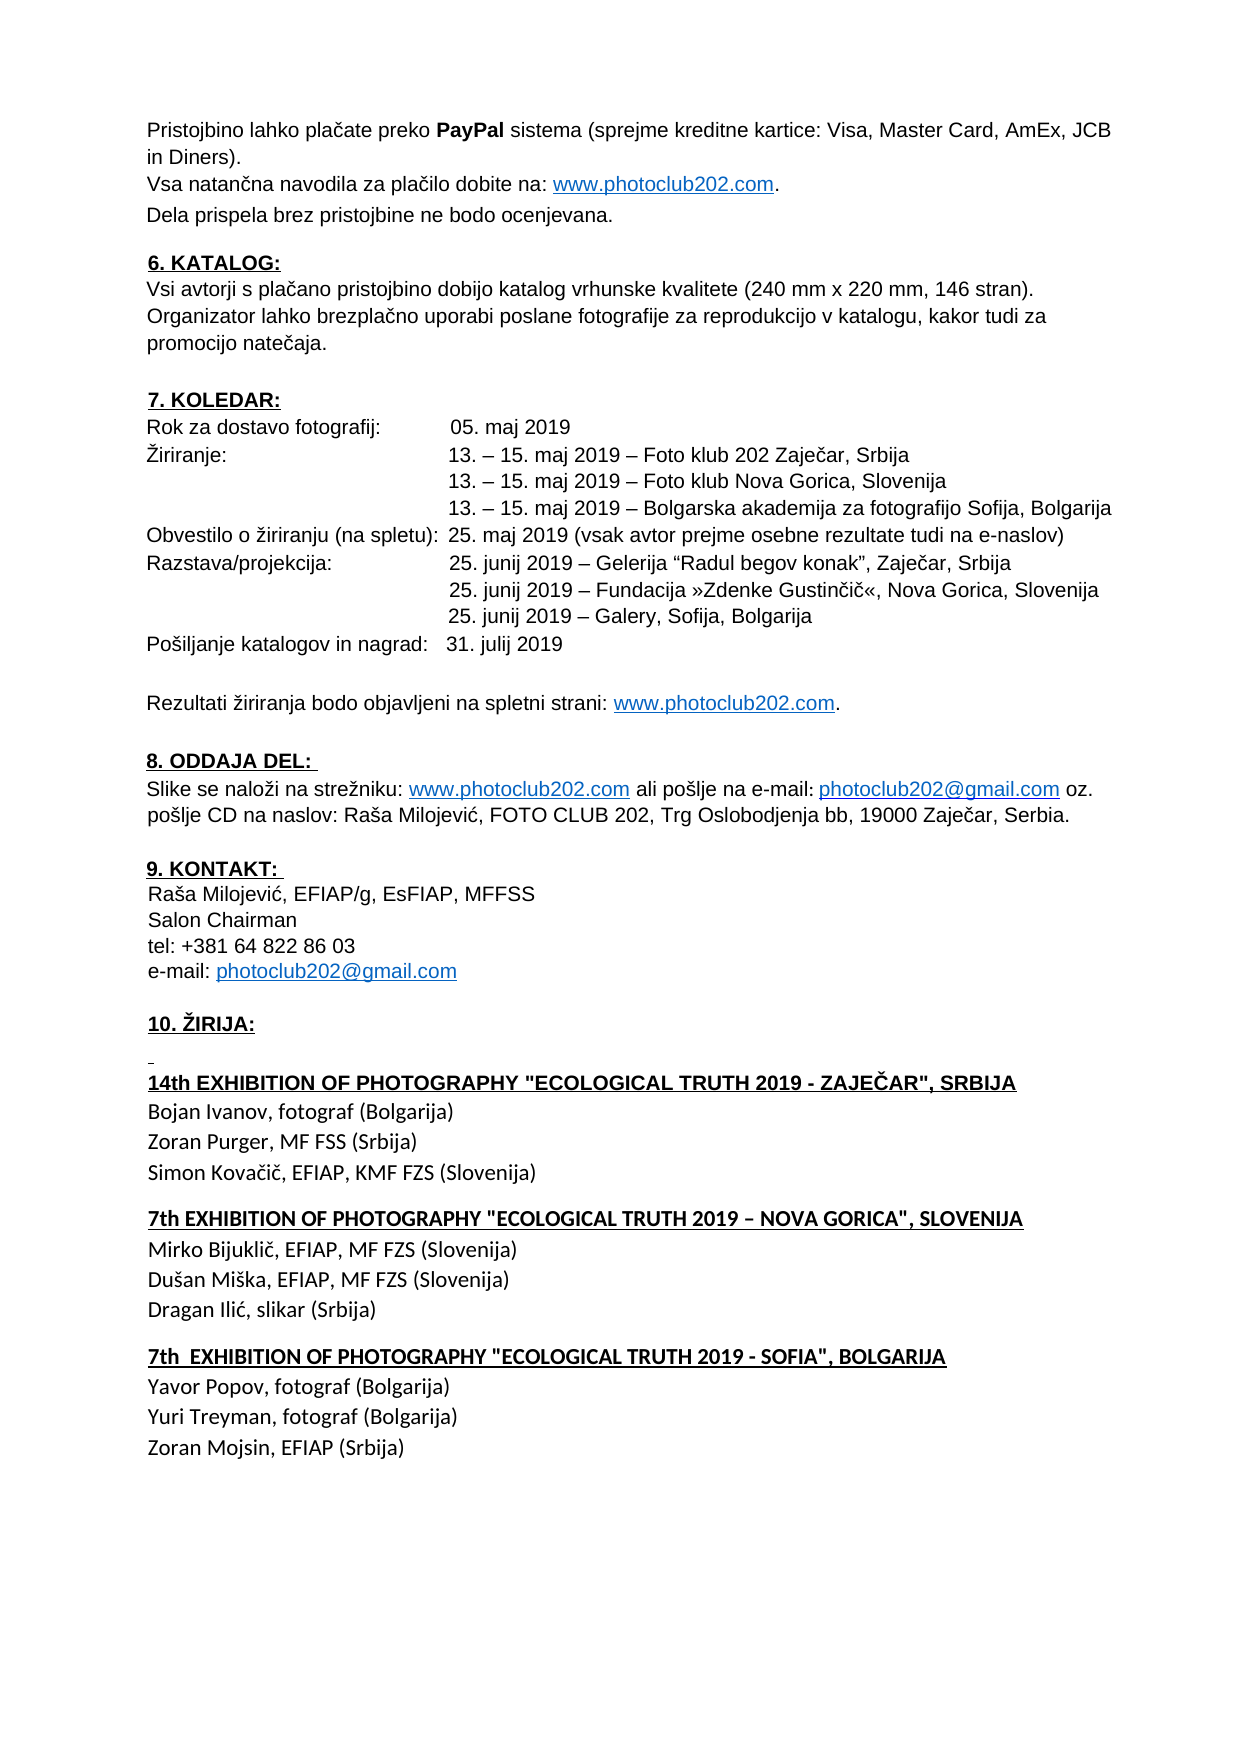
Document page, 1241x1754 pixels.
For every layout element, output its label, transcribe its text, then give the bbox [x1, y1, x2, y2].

text 7th EXHIBITION OF PHOTOGRAPHY "ECOLOGICAL TRUTH 2019 - SOFIA", BOLGARIJA Yavor Popov, fotograf (Bolgarija) Yuri Treyman, fotograf (Bolgarija) Zoran Mojsin, EFIAP (Srbija) [148, 1342, 1122, 1461]
text 8. ODDAJA DEL: [146, 749, 1114, 773]
text Rezultati žiriranja bodo objavljeni na spletni strani: www.photoclub202.com. [146, 691, 1122, 714]
text Pošiljanje katalogov in nagrad: 31. julij 2019 [146, 631, 1122, 655]
text Bojan Ivanov, fotograf (Bolgarija) Zoran Purger, MF FSS (Srbija) Simon Kovačič, EFIAP, KMF FZS (Slovenija) [148, 1097, 1122, 1186]
text Žiriranje: 13. – 15. maj 2019 – Foto klub 202 Zaječar, Srbija 13. – 15. maj 2019 – Foto klub Nova Gorica, Slovenija 13. – 15. maj 2019 – Bolgarska akademija za fotografijo Sofija, Bolgarija [146, 442, 1122, 520]
text Rok za dostavo fotografij: 05. maj 2019 [146, 415, 1122, 439]
text e-mail: photoclub202@gmail.com [148, 959, 1122, 983]
text tel: +381 64 822 86 03 [148, 933, 1122, 957]
text 6. KATALOG: [148, 250, 1122, 274]
text Slike se naloži na strežniku: www.photoclub202.com ali pošlje na e-mail: photoclub202@gmail.com oz. pošlje CD na naslov: Raša Milojević, FOTO CLUB 202, Trg Oslobodjenja bb, 19000 Zaječar, Serbia. [146, 777, 1122, 827]
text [146, 118, 1122, 196]
text 7th EXHIBITION OF PHOTOGRAPHY "ECOLOGICAL TRUTH 2019 – NOVA GORICA", SLOVENIJA Mirko Bijuklič, EFIAP, MF FZS (Slovenija) Dušan Miška, EFIAP, MF FZS (Slovenija) Dragan Ilić, slikar (Srbija) [148, 1204, 1122, 1323]
text 14th EXHIBITION OF PHOTOGRAPHY "ECOLOGICAL TRUTH 2019 - ZAJEČAR", SRBIJA [148, 1070, 1122, 1094]
text Razstava/projekcija: 25. junij 2019 – Gelerija “Radul begov konak”, Zaječar, Srbija 25. junij 2019 – Fundacija »Zdenke Gustinčič«, Nova Gorica, Slovenija 25. junij 2019 – Galery, Sofija, Bolgarija [146, 551, 1122, 628]
text Obvestilo o žiriranju (na spletu): 25. maj 2019 (vsak avtor prejme osebne rezultate tudi na e-naslov) [146, 523, 1122, 547]
text 7. KOLEDAR: [148, 388, 1122, 412]
text Raša Milojević, EFIAP/g, EsFIAP, MFFSS [148, 882, 1122, 906]
text Salon Chairman [148, 908, 1122, 932]
text 9. KONTAKT: [146, 857, 1122, 881]
text Dela prispela brez pristojbine ne bodo ocenjevana. [146, 203, 1122, 227]
text Vsi avtorji s plačano pristojbino dobijo katalog vrhunske kvalitete (240 mm x 220 mm, 146 stran). Organizator lahko brezplačno uporabi poslane fotografije za reprodukcijo v katalogu, kakor tudi za promocijo natečaja. [146, 277, 1122, 355]
text 10. ŽIRIJA: [148, 985, 1122, 1036]
